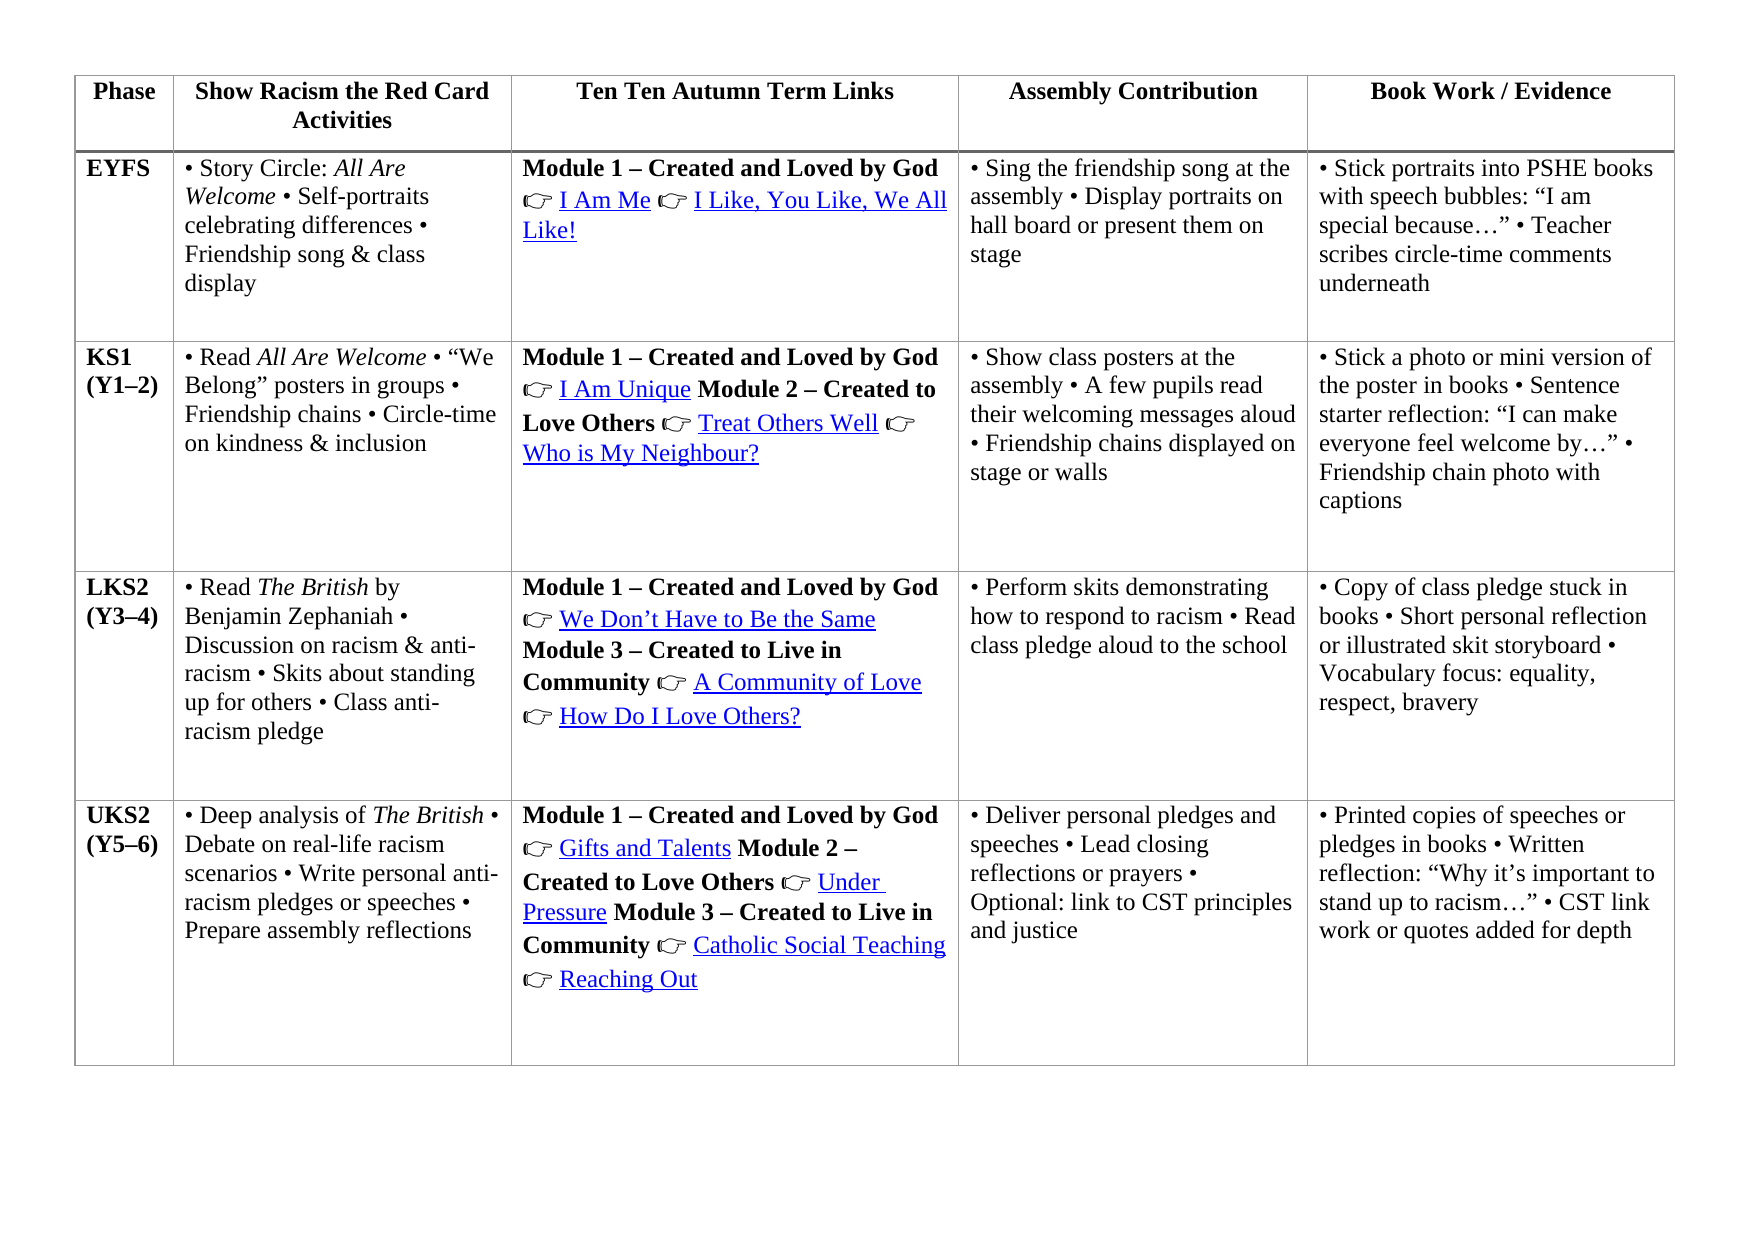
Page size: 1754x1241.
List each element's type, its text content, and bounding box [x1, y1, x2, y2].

table_cell Module 1 – Created and Loved by God 👉 I Am Me 👉 I Like, You Like, We All Like! [512, 153, 958, 341]
table_cell • Copy of class pledge stuck in books • Short personal reflection or illustrated skit storyboard • Vocabulary focus: equality, respect, bravery [1308, 572, 1674, 799]
table_header Ten Ten Autumn Term Links [512, 76, 958, 149]
table_header Assembly Contribution [959, 76, 1307, 149]
table_cell • Story Circle: All Are Welcome • Self-portraits celebrating differences • Friendship song & class display [174, 153, 511, 341]
table_cell • Stick a photo or mini version of the poster in books • Sentence starter reflection: “I can make everyone feel welcome by…” • Friendship chain photo with captions [1308, 342, 1674, 571]
table_header Show Racism the Red Card Activities [174, 76, 511, 149]
table_cell • Deliver personal pledges and speeches • Lead closing reflections or prayers • Optional: link to CST principles and justice [959, 801, 1307, 1065]
table_cell UKS2 (Y5–6) [76, 801, 173, 1065]
table_cell • Show class posters at the assembly • A few pupils read their welcoming messages aloud • Friendship chains displayed on stage or walls [959, 342, 1307, 571]
table_cell Module 1 – Created and Loved by God 👉 Gifts and Talents Module 2 – Created to Love Others 👉 Under Pressure Module 3 – Created to Live in Community 👉 Catholic Social Teaching 👉 Reaching Out [512, 801, 958, 1065]
table_cell • Stick portraits into PSHE books with speech bubbles: “I am special because…” • Teacher scribes circle-time comments underneath [1308, 153, 1674, 341]
table_header Book Work / Evidence [1308, 76, 1674, 149]
table_cell • Sing the friendship song at the assembly • Display portraits on hall board or present them on stage [959, 153, 1307, 341]
table_cell Module 1 – Created and Loved by God 👉 I Am Unique Module 2 – Created to Love Others 👉 Treat Others Well 👉 Who is My Neighbour? [512, 342, 958, 571]
table_cell • Perform skits demonstrating how to respond to racism • Read class pledge aloud to the school [959, 572, 1307, 799]
table_header Phase [76, 76, 173, 149]
table_cell • Read The British by Benjamin Zephaniah • Discussion on racism & anti-racism • Skits about standing up for others • Class anti-racism pledge [174, 572, 511, 799]
table_cell EYFS [76, 153, 173, 341]
table_cell • Deep analysis of The British • Debate on real-life racism scenarios • Write personal anti-racism pledges or speeches • Prepare assembly reflections [174, 801, 511, 1065]
table_cell Module 1 – Created and Loved by God 👉 We Don’t Have to Be the Same Module 3 – Created to Live in Community 👉 A Community of Love 👉 How Do I Love Others? [512, 572, 958, 799]
table_cell • Read All Are Welcome • “We Belong” posters in groups • Friendship chains • Circle-time on kindness & inclusion [174, 342, 511, 571]
table_cell • Printed copies of speeches or pledges in books • Written reflection: “Why it’s important to stand up to racism…” • CST link work or quotes added for depth [1308, 801, 1674, 1065]
table_cell LKS2 (Y3–4) [76, 572, 173, 799]
table_cell KS1 (Y1–2) [76, 342, 173, 571]
